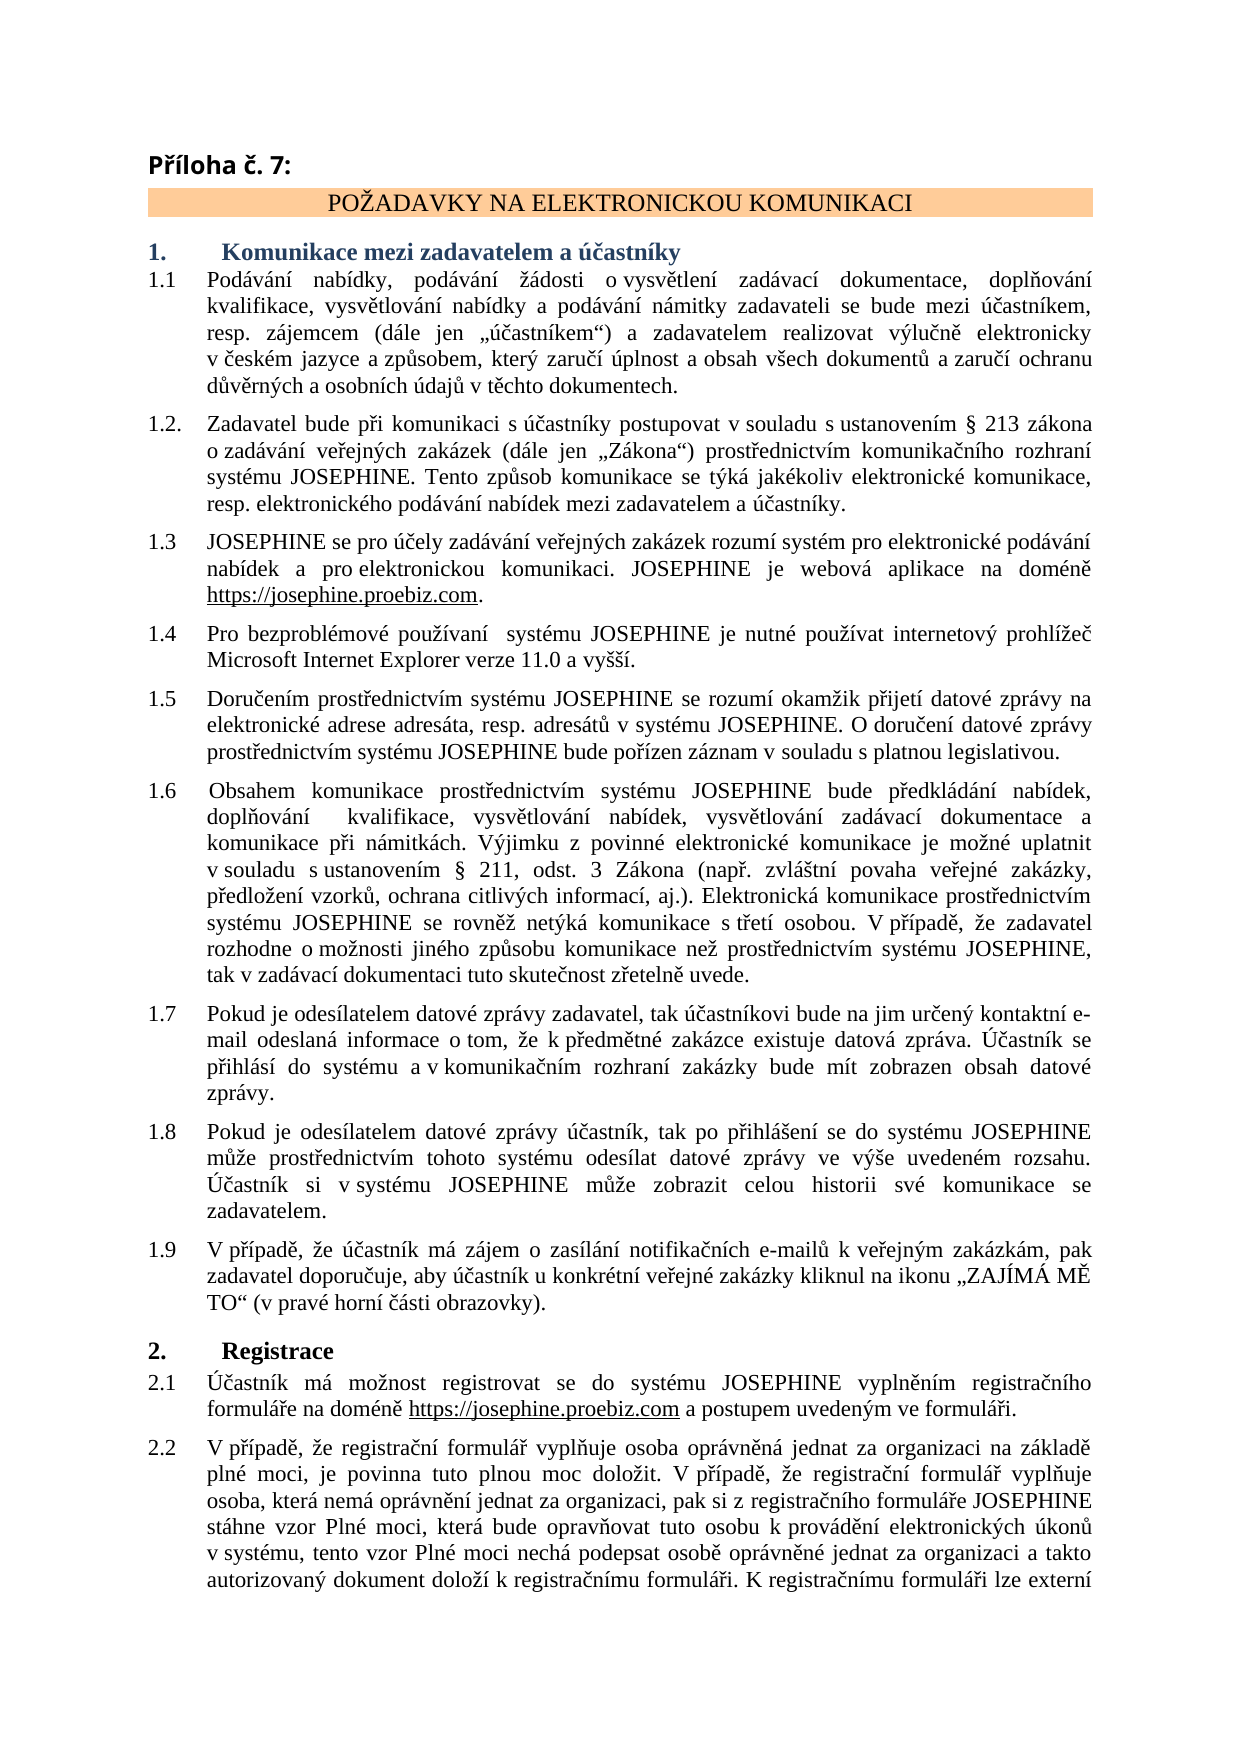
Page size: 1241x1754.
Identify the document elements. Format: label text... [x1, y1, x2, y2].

text 1.2. Zadavatel bude při komunikaci s účastníky postupovat v souladu s ustanovením § 213 zákona o zadávání veřejných zakázek (dále jen „Zákona“) prostřednictvím komunikačního rozhraní systému JOSEPHINE. Tento způsob komunikace se týká jakékoliv elektronické komunikace, resp. elektronického podávání nabídek mezi zadavatelem a účastníky. [148, 411, 1093, 516]
text 1.8 Pokud je odesílatelem datové zprávy účastník, tak po přihlášení se do systému JOSEPHINE může prostřednictvím tohoto systému odesílat datové zprávy ve výše uvedeném rozsahu. Účastník si v systému JOSEPHINE může zobrazit celou historii své komunikace se zadavatelem. [148, 1118, 1093, 1223]
text 1.7 Pokud je odesílatelem datové zprávy zadavatel, tak účastníkovi bude na jim určený kontaktní e-mail odeslaná informace o tom, že k předmětné zakázce existuje datová zpráva. Účastník se přihlásí do systému a v komunikačním rozhraní zakázky bude mít zobrazen obsah datové zprávy. [148, 1000, 1093, 1106]
text POŽADAVKY NA ELEKTRONICKOU KOMUNIKACI [148, 188, 1093, 217]
subtitle 1. Komunikace mezi zadavatelem a účastníky [148, 237, 1093, 266]
text 1.1 Podávání nabídky, podávání žádosti o vysvětlení zadávací dokumentace, doplňování kvalifikace, vysvětlování nabídky a podávání námitky zadavateli se bude mezi účastníkem, resp. zájemcem (dále jen „účastníkem“) a zadavatelem realizovat výlučně elektronicky v českém jazyce a způsobem, který zaručí úplnost a obsah všech dokumentů a zaručí ochranu důvěrných a osobních údajů v těchto dokumentech. [148, 266, 1093, 398]
text 1.4 Pro bezproblémové používaní systému JOSEPHINE je nutné používat internetový prohlížeč Microsoft Internet Explorer verze 11.0 a vyšší. [148, 620, 1093, 673]
text 1.3 JOSEPHINE se pro účely zadávání veřejných zakázek rozumí systém pro elektronické podávání nabídek a pro elektronickou komunikaci. JOSEPHINE je webová aplikace na doméně https://josephine.proebiz.com. [148, 528, 1093, 607]
subtitle 2. Registrace [148, 1336, 1093, 1364]
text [148, 1434, 1093, 1592]
text 1.9 V případě, že účastník má zájem o zasílání notifikačních e-mailů k veřejným zakázkám, pak zadavatel doporučuje, aby účastník u konkrétní veřejné zakázky kliknul na ikonu „ZAJÍMÁ MĚ TO“ (v pravé horní části obrazovky). [148, 1236, 1093, 1315]
text 1.6 Obsahem komunikace prostřednictvím systému JOSEPHINE bude předkládání nabídek, doplňování kvalifikace, vysvětlování nabídek, vysvětlování zadávací dokumentace a komunikace při námitkách. Výjimku z povinné elektronické komunikace je možné uplatnit v souladu s ustanovením § 211, odst. 3 Zákona (např. zvláštní povaha veřejné zakázky, předložení vzorků, ochrana citlivých informací, aj.). Elektronická komunikace prostřednictvím systému JOSEPHINE se rovněž netýká komunikace s třetí osobou. V případě, že zadavatel rozhodne o možnosti jiného způsobu komunikace než prostřednictvím systému JOSEPHINE, tak v zadávací dokumentaci tuto skutečnost zřetelně uvede. [148, 777, 1093, 988]
text Příloha č. 7: [148, 148, 1093, 182]
text 1.5 Doručením prostřednictvím systému JOSEPHINE se rozumí okamžik přijetí datové zprávy na elektronické adrese adresáta, resp. adresátů v systému JOSEPHINE. O doručení datové zprávy prostřednictvím systému JOSEPHINE bude pořízen záznam v souladu s platnou legislativou. [148, 685, 1093, 764]
text 2.1 Účastník má možnost registrovat se do systému JOSEPHINE vyplněním registračního formuláře na doméně https://josephine.proebiz.com a postupem uvedeným ve formuláři. [148, 1369, 1093, 1422]
